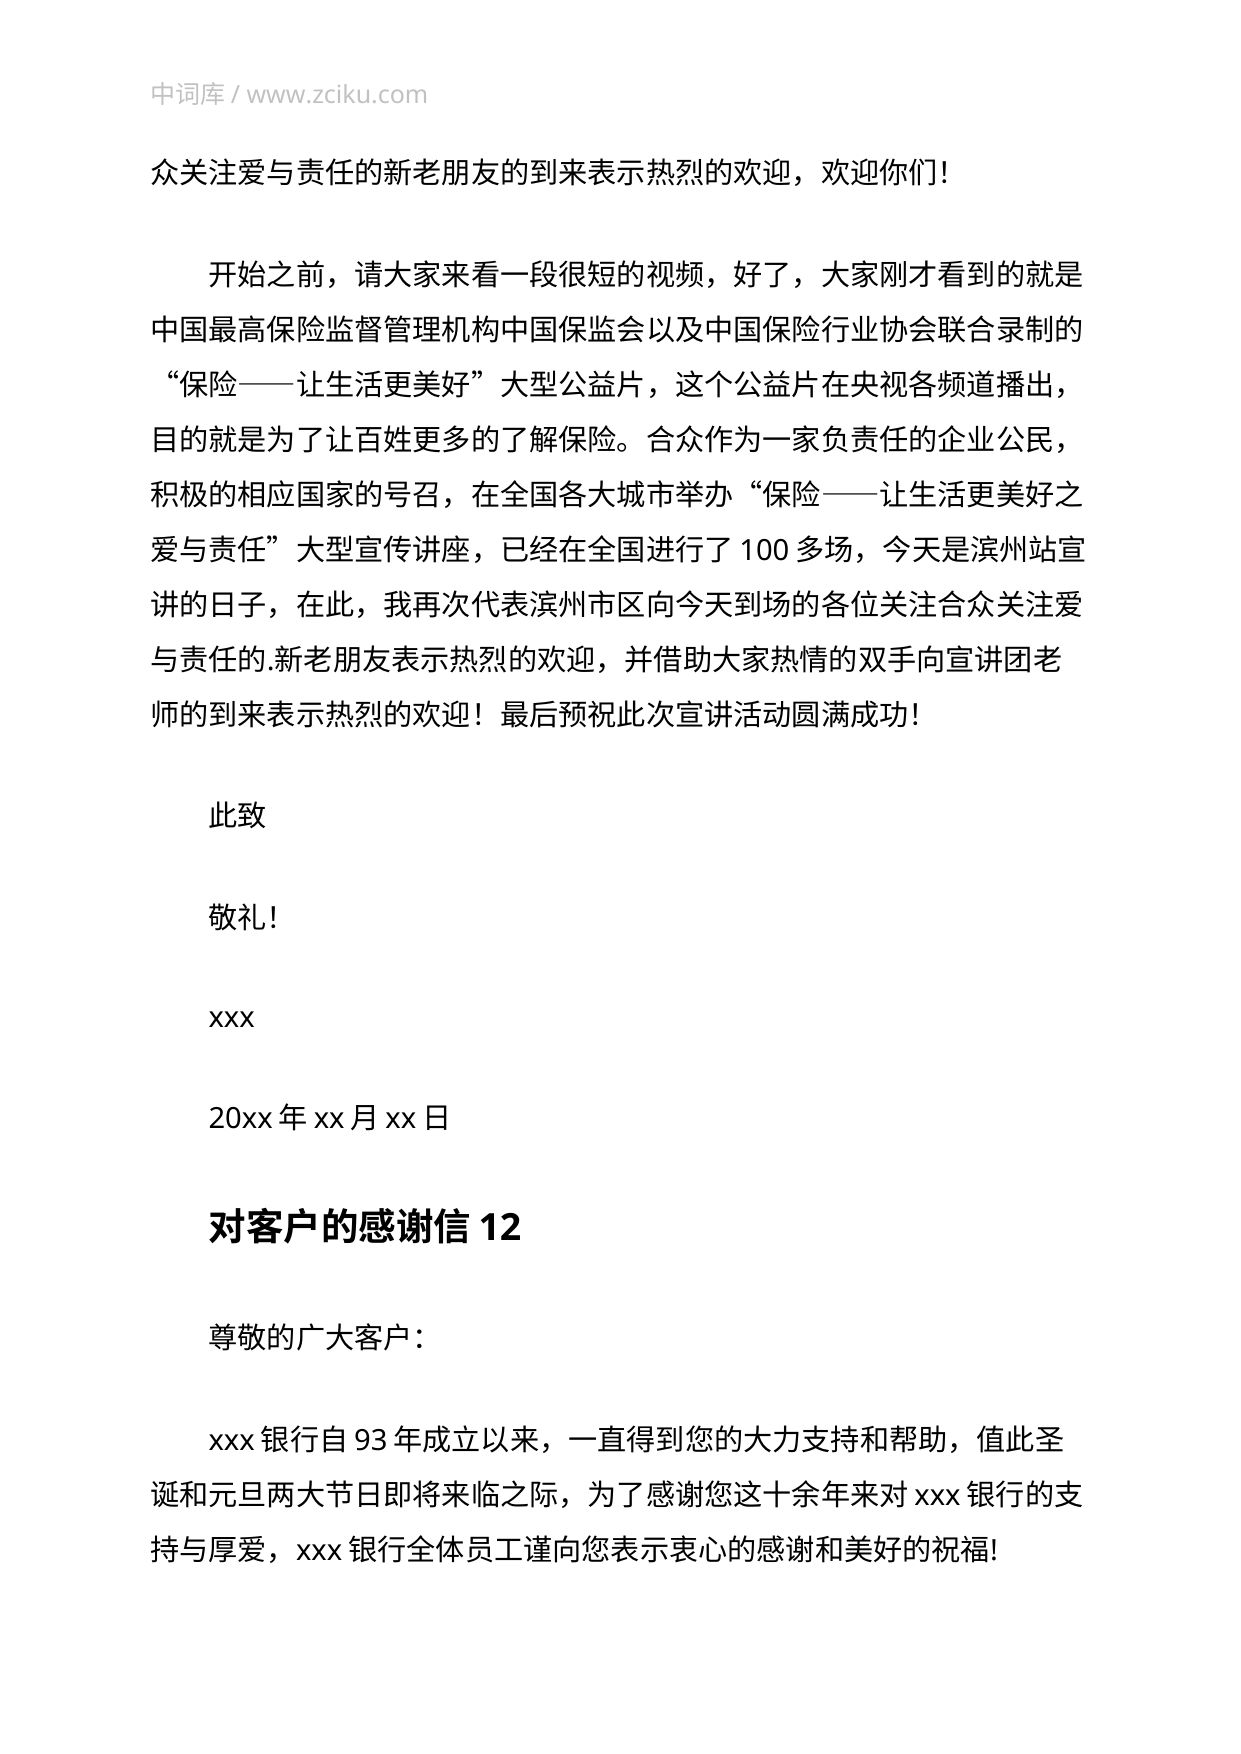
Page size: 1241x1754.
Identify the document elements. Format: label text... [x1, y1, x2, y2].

text 尊敬的广大客户： [150, 1314, 1090, 1357]
text 开始之前，请大家来看一段很短的视频，好了，大家刚才看到的就是中国最高保险监督管理机构中国保监会以及中国保险行业协会联合录制的“保险——让生活更美好”大型公益片，这个公益片在央视各频道播出，目的就是为了让百姓更多的了解保险。合众作为一家负责任的企业公民，积极的相应国家的号召，在全国各大城市举办“保险——让生活更美好之爱与责任”大型宣传讲座，已经在全国进行了100多场，今天是滨州站宣讲的日子，在此，我再次代表滨州市区向今天到场的各位关注合众关注爱与责任的.新老朋友表示热烈的欢迎，并借助大家热情的双手向宣讲团老师的到来表示热烈的欢迎！最后预祝此次宣讲活动圆满成功！ [150, 252, 1090, 733]
text 此致 [150, 793, 1090, 835]
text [150, 150, 1090, 192]
text 对客户的感谢信12 [150, 1197, 1090, 1251]
text xxx [150, 996, 1090, 1036]
text 敬礼！ [150, 895, 1090, 937]
text xxx银行自93年成立以来，一直得到您的大力支持和帮助，值此圣诞和元旦两大节日即将来临之际，为了感谢您这十余年来对xxx银行的支持与厚爱，xxx银行全体员工谨向您表示衷心的感谢和美好的祝福! [150, 1416, 1090, 1569]
text 20xx年xx月xx日 [150, 1095, 1090, 1137]
